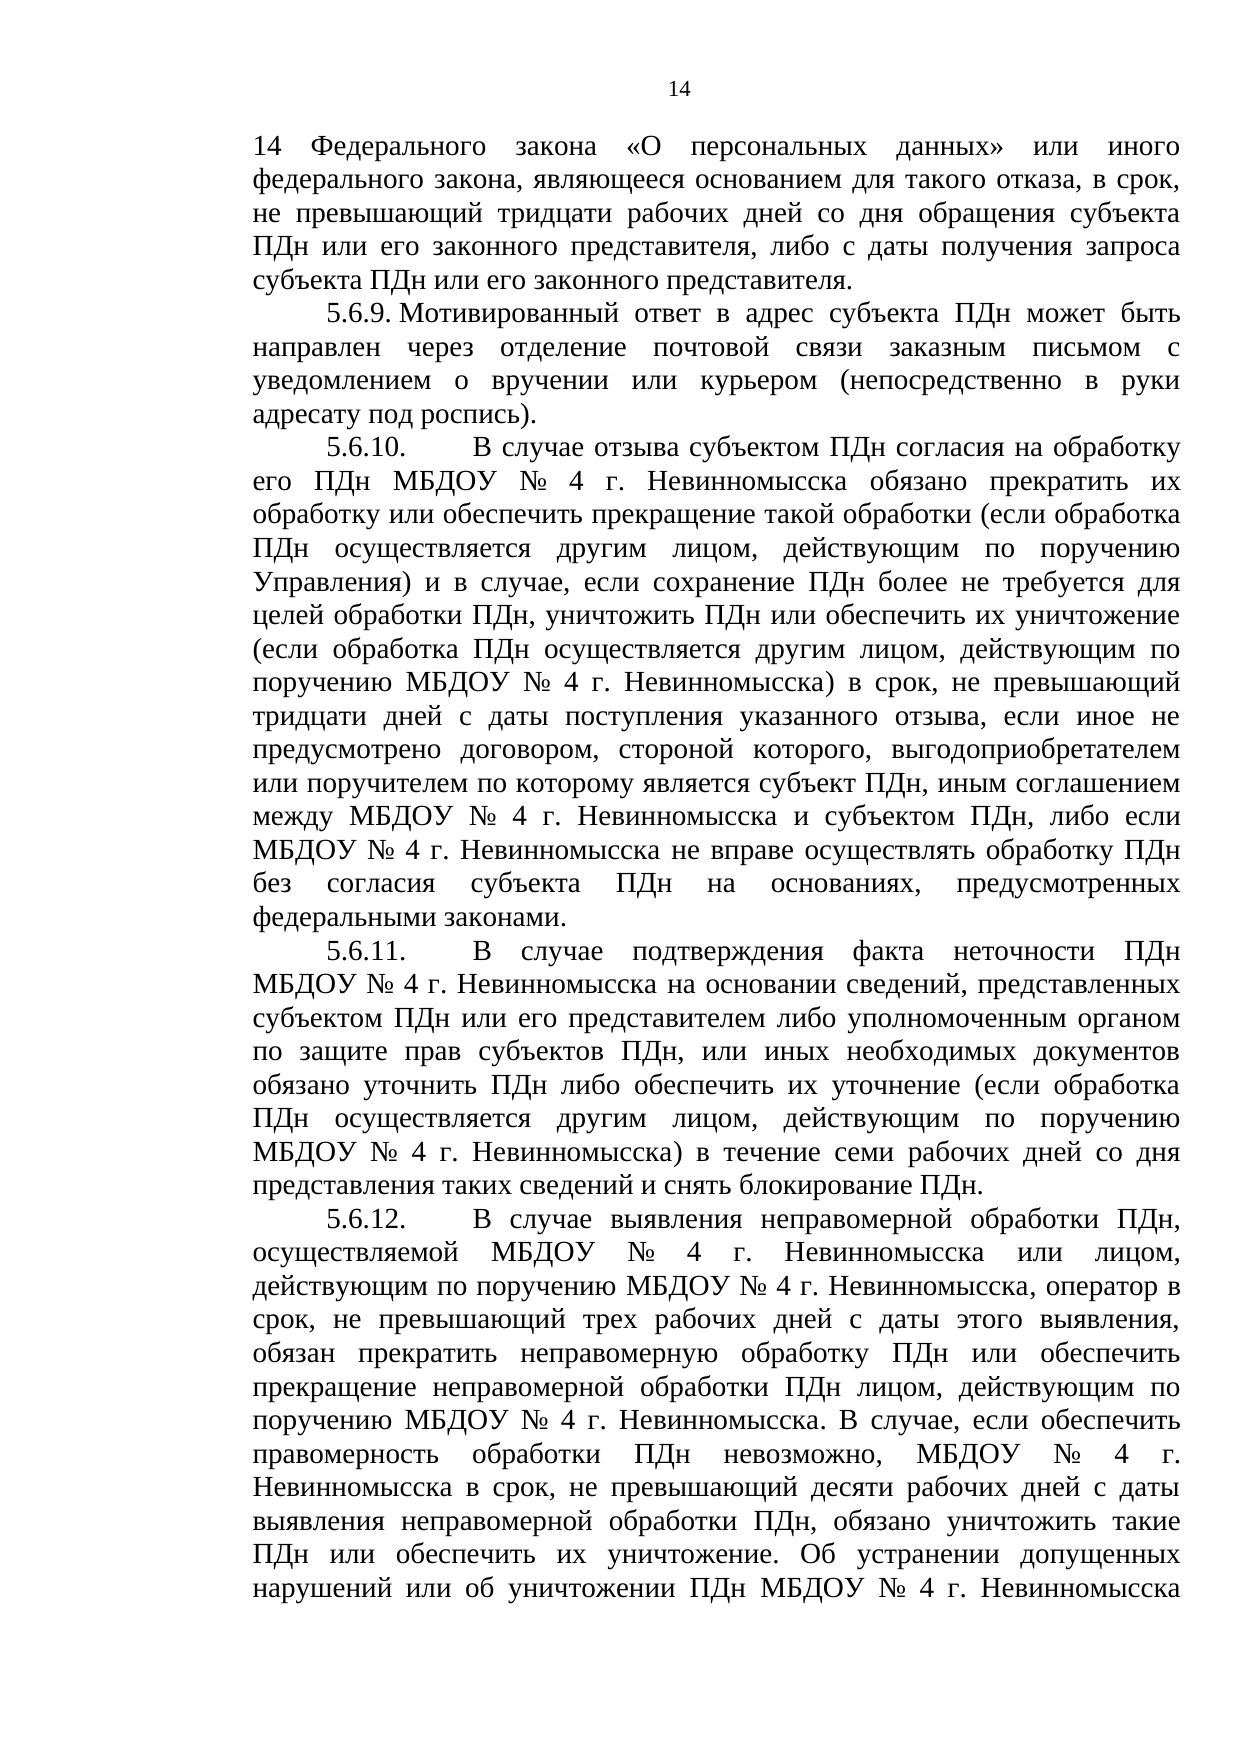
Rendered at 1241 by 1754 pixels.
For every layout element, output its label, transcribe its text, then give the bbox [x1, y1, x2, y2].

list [252, 128, 1181, 295]
list В случае отзыва субъектом ПДн согласия на обработку его ПДн МБДОУ № 4 г. Невинномысска обязано прекратить их обработку или обеспечить прекращение такой обработки (если обработка ПДн осуществляется другим лицом, действующим по поручению Управления) и в случае, если сохранение ПДн более не требуется для целей обработки ПДн, уничтожить ПДн или обеспечить их уничтожение (если обработка ПДн осуществляется другим лицом, действующим по поручению МБДОУ № 4 г. Невинномысска) в срок, не превышающий тридцати дней с даты поступления указанного отзыва, если иное не предусмотрено договором, стороной которого, выгодоприобретателем или поручителем по которому является субъект ПДн, иным соглашением между МБДОУ № 4 г. Невинномысска и субъектом ПДн, либо если МБДОУ № 4 г. Невинномысска не вправе осуществлять обработку ПДн без согласия субъекта ПДн на основаниях, предусмотренных федеральными законами. [252, 429, 1181, 933]
list В случае подтверждения факта неточности ПДн МБДОУ № 4 г. Невинномысска на основании сведений, представленных субъектом ПДн или его представителем либо уполномоченным органом по защите прав субъектов ПДн, или иных необходимых документов обязано уточнить ПДн либо обеспечить их уточнение (если обработка ПДн осуществляется другим лицом, действующим по поручению МБДОУ № 4 г. Невинномысска) в течение семи рабочих дней со дня представления таких сведений и снять блокирование ПДн. [252, 933, 1181, 1201]
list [252, 1201, 1181, 1603]
list Мотивированный ответ в адрес субъекта ПДн может быть направлен через отделение почтовой связи заказным письмом с уведомлением о вручении или курьером (непосредственно в руки адресату под роспись). [252, 295, 1181, 429]
